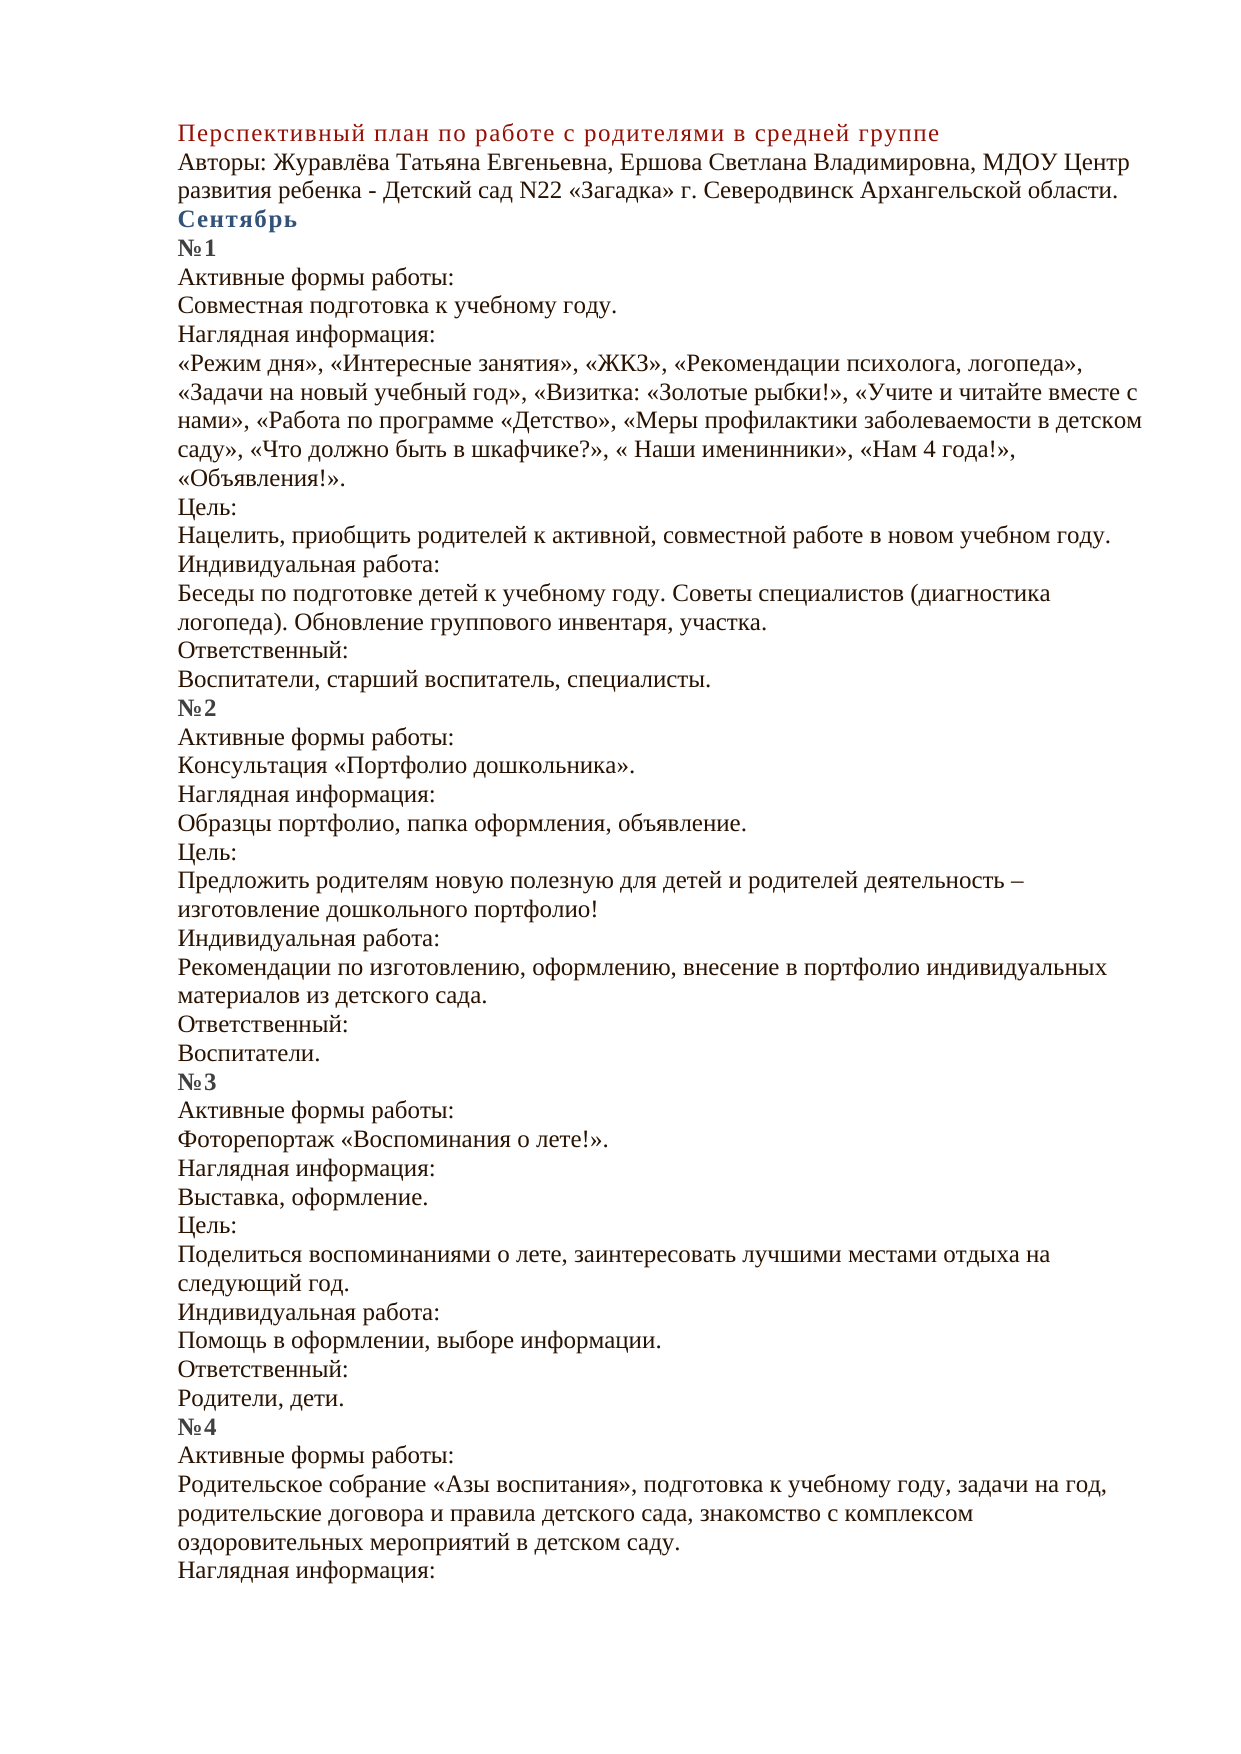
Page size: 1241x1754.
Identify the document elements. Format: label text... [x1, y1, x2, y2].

text Родительское собрание «Азы воспитания», подготовка к учебному году, задачи на год, родительские договора и правила детского сада, знакомство с комплексом оздоровительных мероприятий в детском саду. [177, 1469, 1152, 1556]
text Нацелить, приобщить родителей к активной, совместной работе в новом учебном году. [177, 521, 1152, 549]
text Индивидуальная работа: [177, 923, 1152, 952]
text Выставка, оформление. [177, 1182, 1152, 1211]
text Совместная подготовка к учебному году. [177, 291, 1152, 319]
text Авторы: Журавлёва Татьяна Евгеньевна, Ершова Светлана Владимировна, МДОУ Центр развития ребенка - Детский сад N22 «Загадка» г. Северодвинск Архангельской области. [177, 147, 1152, 204]
text №3 [177, 1067, 1152, 1096]
text Поделиться воспоминаниями о лете, заинтересовать лучшими местами отдыха на следующий год. [177, 1239, 1152, 1297]
text Индивидуальная работа: [177, 549, 1152, 578]
text «Режим дня», «Интересные занятия», «ЖКЗ», «Рекомендации психолога, логопеда», «Задачи на новый учебный год», «Визитка: «Золотые рыбки!», «Учите и читайте вместе с нами», «Работа по программе «Детство», «Меры профилактики заболеваемости в детском саду», «Что должно быть в шкафчике?», « Наши именинники», «Нам 4 года!», «Объявления!». [177, 348, 1152, 492]
text Рекомендации по изготовлению, оформлению, внесение в портфолио индивидуальных материалов из детского сада. [177, 952, 1152, 1009]
text Помощь в оформлении, выборе информации. [177, 1326, 1152, 1354]
text №1 [177, 233, 1152, 262]
text №4 [177, 1412, 1152, 1441]
text Предложить родителям новую полезную для детей и родителей деятельность – изготовление дошкольного портфолио! [177, 866, 1152, 923]
text Воспитатели. [177, 1038, 1152, 1067]
text Активные формы работы: [177, 722, 1152, 751]
text Беседы по подготовке детей к учебному году. Советы специалистов (диагностика логопеда). Обновление группового инвентаря, участка. [177, 578, 1152, 636]
text Цель: [177, 492, 1152, 521]
text Ответственный: [177, 1009, 1152, 1038]
text Цель: [177, 1211, 1152, 1239]
text Ответственный: [177, 636, 1152, 664]
text Перспективный план по работе с родителями в средней группе [177, 118, 1152, 147]
text Активные формы работы: [177, 262, 1152, 291]
text Сентябрь [177, 204, 1152, 233]
text Консультация «Портфолио дошкольника». [177, 751, 1152, 779]
text Активные формы работы: [177, 1441, 1152, 1469]
text Ответственный: [177, 1354, 1152, 1383]
text Образцы портфолио, папка оформления, объявление. [177, 808, 1152, 837]
text Наглядная информация: [177, 1153, 1152, 1182]
text Родители, дети. [177, 1383, 1152, 1412]
text Наглядная информация: [177, 779, 1152, 808]
text Фоторепортаж «Воспоминания о лете!». [177, 1124, 1152, 1153]
text №2 [177, 693, 1152, 722]
text Активные формы работы: [177, 1096, 1152, 1124]
text Воспитатели, старший воспитатель, специалисты. [177, 664, 1152, 693]
text Цель: [177, 837, 1152, 866]
text Наглядная информация: [177, 319, 1152, 348]
text Индивидуальная работа: [177, 1297, 1152, 1326]
text Наглядная информация: [177, 1556, 1152, 1584]
